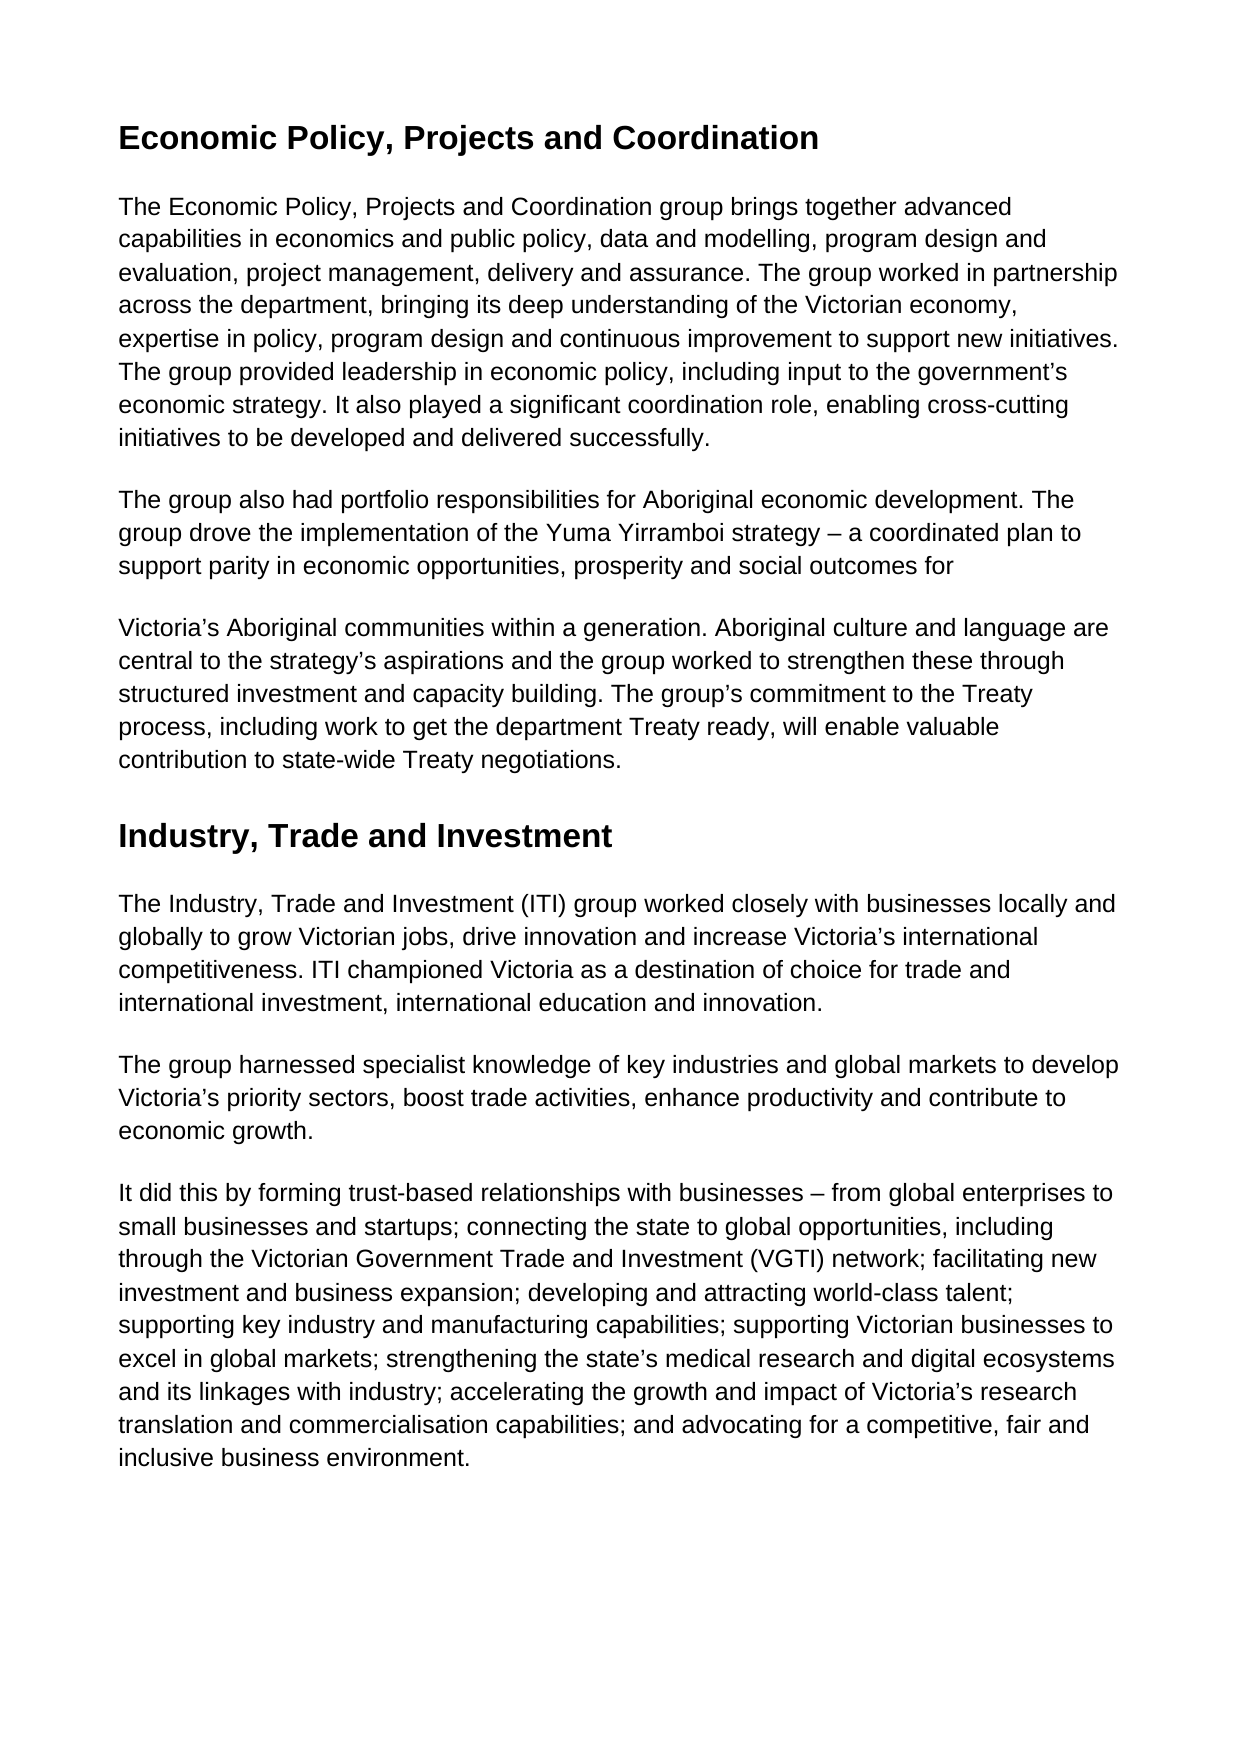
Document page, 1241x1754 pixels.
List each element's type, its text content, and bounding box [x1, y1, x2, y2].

text Victoria’s Aboriginal communities within a generation. Aboriginal culture and language are central to the strategy’s aspirations and the group worked to strengthen these through structured investment and capacity building. The group’s commitment to the Treaty process, including work to get the department Treaty ready, will enable valuable contribution to state-wide Treaty negotiations. [118, 613, 1122, 774]
subtitle Industry, Trade and Investment [118, 816, 1122, 854]
text The Economic Policy, Projects and Coordination group brings together advanced capabilities in economics and public policy, data and modelling, program design and evaluation, project management, delivery and assurance. The group worked in partnership across the department, bringing its deep understanding of the Victorian economy, expertise in policy, program design and continuous improvement to support new initiatives. The group provided leadership in economic policy, including input to the government’s economic strategy. It also played a significant coordination role, enabling cross-cutting initiatives to be developed and delivered successfully. [118, 191, 1122, 451]
text The group harnessed specialist knowledge of key industries and global markets to develop Victoria’s priority sectors, boost trade activities, enhance productivity and contribute to economic growth. [118, 1050, 1122, 1145]
text The group also had portfolio responsibilities for Aboriginal economic development. The group drove the implementation of the Yuma Yirramboi strategy – a coordinated plan to support parity in economic opportunities, prosperity and social outcomes for [118, 485, 1122, 579]
text It did this by forming trust-based relationships with businesses – from global enterprises to small businesses and startups; connecting the state to global opportunities, including through the Victorian Government Trade and Investment (VGTI) network; facilitating new investment and business expansion; developing and attracting world-class talent; supporting key industry and manufacturing capabilities; supporting Victorian businesses to excel in global markets; strengthening the state’s medical research and digital ecosystems and its linkages with industry; accelerating the growth and impact of Victoria’s research translation and commercialisation capabilities; and advocating for a competitive, fair and inclusive business environment. [118, 1178, 1122, 1471]
text The Industry, Trade and Investment (ITI) group worked closely with businesses locally and globally to grow Victorian jobs, drive innovation and increase Victoria’s international competitiveness. ITI championed Victoria as a destination of choice for trade and international investment, international education and innovation. [118, 889, 1122, 1017]
subtitle Economic Policy, Projects and Coordination [118, 118, 1122, 157]
